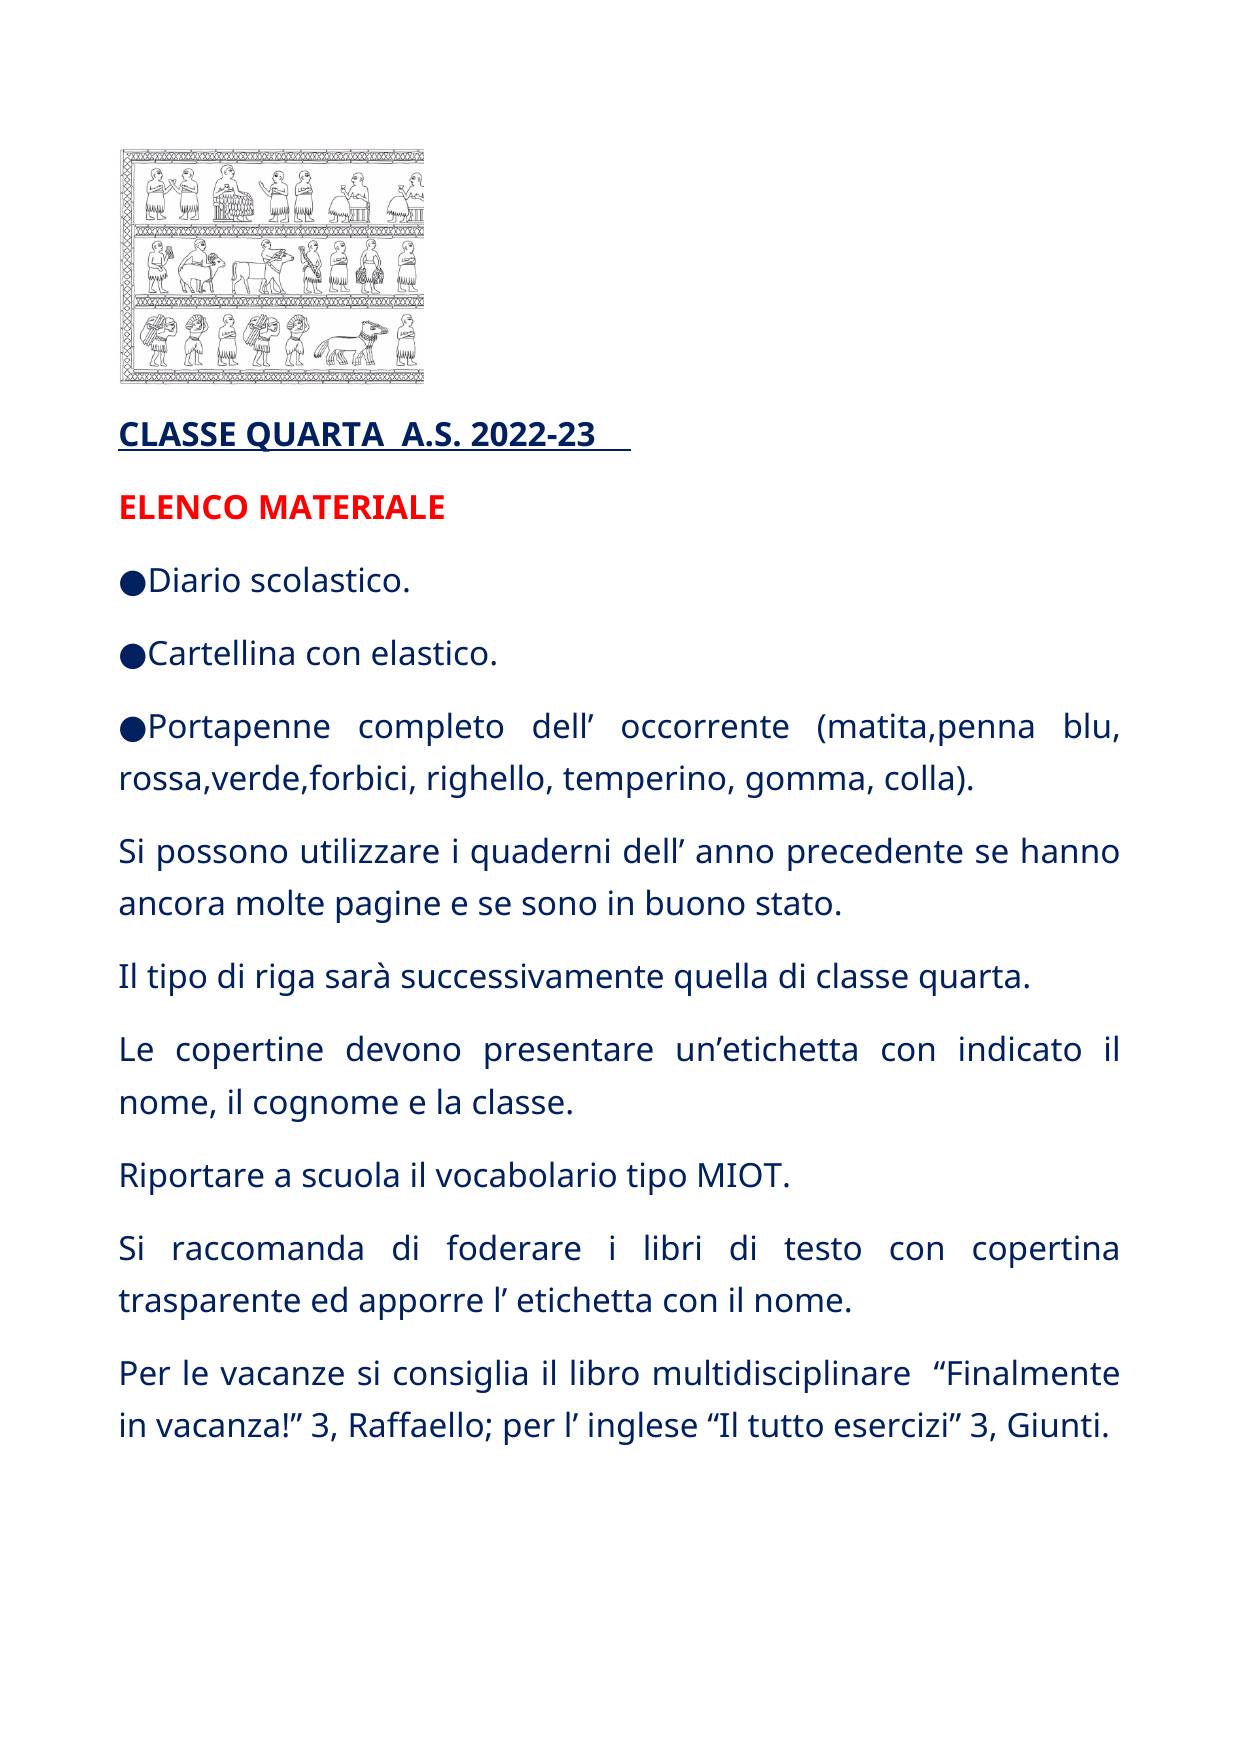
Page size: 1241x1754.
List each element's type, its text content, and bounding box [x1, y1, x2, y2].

text Le copertine devono presentare un’etichetta con indicato il nome, il cognome e la classe. [118, 1026, 1122, 1124]
picture [118, 147, 424, 386]
text CLASSE QUARTA A.S. 2022-23 [118, 411, 1122, 456]
text ●Diario scolastico. [118, 557, 1122, 602]
text Per le vacanze si consiglia il libro multidisciplinare “Finalmente in vacanza!” 3, Raffaello; per l’ inglese “Il tutto esercizi” 3, Giunti. [118, 1350, 1122, 1447]
text Si possono utilizzare i quaderni dell’ anno precedente se hanno ancora molte pagine e se sono in buono stato. [118, 828, 1122, 926]
text Si raccomanda di foderare i libri di testo con copertina trasparente ed apporre l’ etichetta con il nome. [118, 1224, 1122, 1322]
text ●Portapenne completo dell’ occorrente (matita,penna blu, rossa,verde,forbici, righello, temperino, gomma, colla). [118, 703, 1122, 800]
text Il tipo di riga sarà successivamente quella di classe quarta. [118, 953, 1122, 999]
text ●Cartellina con elastico. [118, 630, 1122, 675]
text Riportare a scuola il vocabolario tipo MIOT. [118, 1151, 1122, 1197]
text ELENCO MATERIALE [118, 484, 1122, 529]
